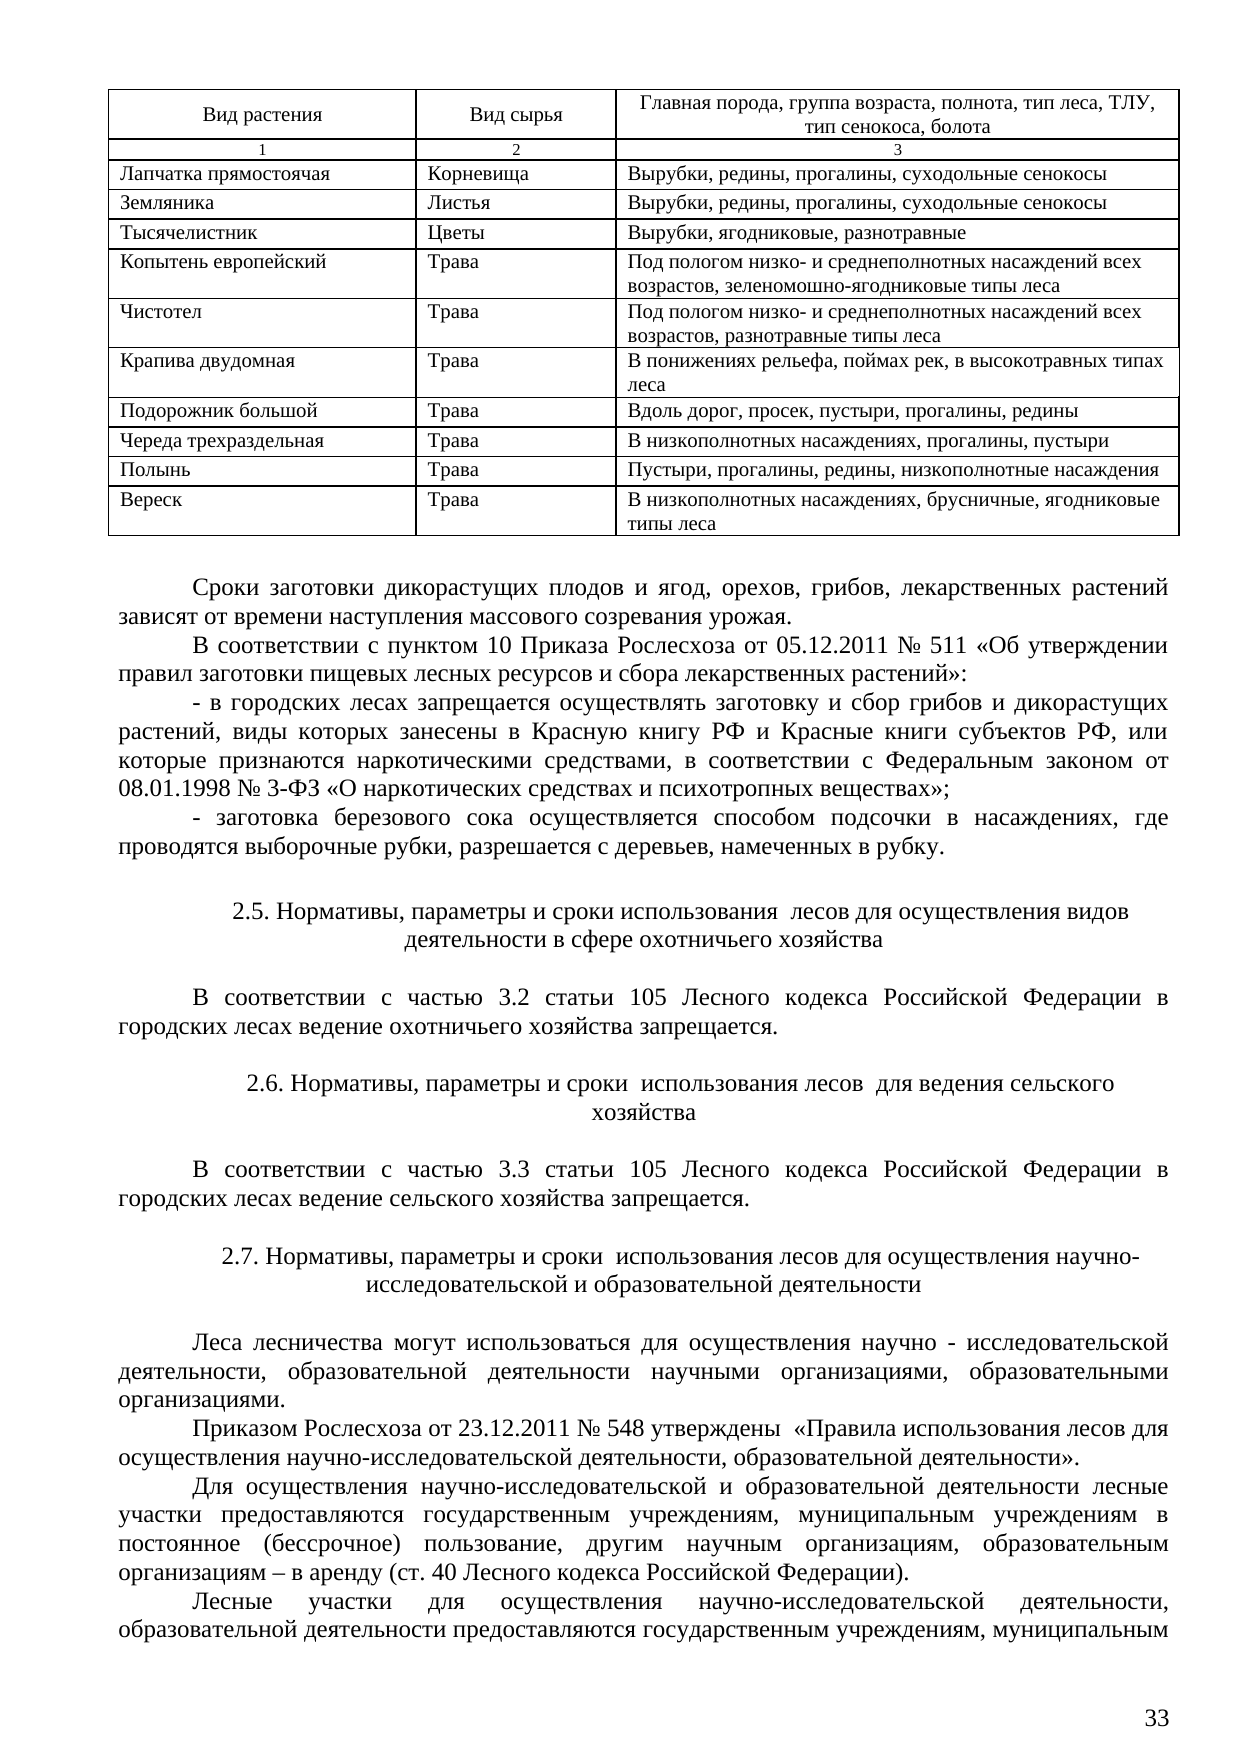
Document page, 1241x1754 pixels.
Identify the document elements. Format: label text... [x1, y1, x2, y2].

text Сроки заготовки дикорастущих плодов и ягод, орехов, грибов, лекарственных растений зависят от времени наступления массового созревания урожая. [118, 572, 1169, 630]
text 2.7. Нормативы, параметры и сроки использования лесов для осуществления научно-исследовательской и образовательной деятельности [118, 1241, 1169, 1298]
text В соответствии с частью 3.3 статьи 105 Лесного кодекса Российской Федерации в городских лесах ведение сельского хозяйства запрещается. [118, 1154, 1169, 1212]
table_cell Цветы [417, 220, 615, 248]
text Приказом Рослесхоза от 23.12.2011 № 548 утверждены «Правила использования лесов для осуществления научно-исследовательской деятельности, образовательной деятельности». [118, 1413, 1169, 1471]
table_header Вид растения [109, 90, 415, 138]
table_cell В понижениях рельефа, поймах рек, в высокотравных типах леса [617, 348, 1179, 396]
table_cell Трава [417, 487, 615, 535]
table_cell Трава [417, 457, 615, 485]
table_cell Земляника [109, 190, 415, 218]
table_cell Трава [417, 250, 615, 297]
table_cell Трава [417, 348, 615, 396]
table_cell Вырубки, ягодниковые, разнотравные [617, 220, 1178, 248]
table_cell Трава [417, 428, 615, 456]
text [118, 1586, 1169, 1643]
text В соответствии с пунктом 10 Приказа Рослесхоза от 05.12.2011 № 511 «Об утверждении правил заготовки пищевых лесных ресурсов и сбора лекарственных растений»: [118, 630, 1169, 687]
table_cell Под пологом низко- и среднеполнотных насаждений всех возрастов, зеленомошно-ягодниковые типы леса [617, 250, 1178, 297]
table_cell 2 [417, 140, 615, 159]
table_cell Подорожник большой [109, 398, 415, 426]
table_cell Крапива двудомная [109, 348, 415, 396]
table_header Вид сырья [417, 90, 615, 138]
text Для осуществления научно-исследовательской и образовательной деятельности лесные участки предоставляются государственным учреждениям, муниципальным учреждениям в постоянное (бессрочное) пользование, другим научным организациям, образовательным организациям – в аренду (ст. 40 Лесного кодекса Российской Федерации). [118, 1471, 1169, 1586]
table_cell Тысячелистник [109, 220, 415, 248]
text В соответствии с частью 3.2 статьи 105 Лесного кодекса Российской Федерации в городских лесах ведение охотничьего хозяйства запрещается. [118, 982, 1169, 1039]
table_cell Вереск [109, 487, 415, 535]
table_cell Лапчатка прямостоячая [109, 161, 415, 189]
table_cell Под пологом низко- и среднеполнотных насаждений всех возрастов, разнотравные типы леса [617, 299, 1178, 347]
table_cell Трава [417, 299, 615, 347]
text Леса лесничества могут использоваться для осуществления научно - исследовательской деятельности, образовательной деятельности научными организациями, образовательными организациями. [118, 1327, 1169, 1413]
table_cell Череда трехраздельная [109, 428, 415, 456]
table_header Главная порода, группа возраста, полнота, тип леса, ТЛУ, тип сенокоса, болота [617, 90, 1178, 138]
table_cell В низкополнотных насаждениях, прогалины, пустыри [617, 428, 1178, 456]
text - заготовка березового сока осуществляется способом подсочки в насаждениях, где проводятся выборочные рубки, разрешается с деревьев, намеченных в рубку. [118, 802, 1169, 860]
table_cell Вырубки, редины, прогалины, суходольные сенокосы [617, 161, 1178, 189]
table_cell В низкополнотных насаждениях, брусничные, ягодниковые типы леса [617, 487, 1178, 535]
table_cell Пустыри, прогалины, редины, низкополнотные насаждения [617, 457, 1178, 485]
table_cell Корневища [417, 161, 615, 189]
text 2.6. Нормативы, параметры и сроки использования лесов для ведения сельского хозяйства [118, 1068, 1169, 1126]
table_cell 1 [109, 140, 415, 159]
table_cell Вдоль дорог, просек, пустыри, прогалины, редины [617, 398, 1178, 426]
table_cell Копытень европейский [109, 250, 415, 297]
table_cell Трава [417, 398, 615, 426]
table_cell 3 [617, 140, 1178, 159]
table_cell Вырубки, редины, прогалины, суходольные сенокосы [617, 190, 1178, 218]
table_cell Полынь [109, 457, 415, 485]
table_cell Листья [417, 190, 615, 218]
table_cell Чистотел [109, 299, 415, 347]
text - в городских лесах запрещается осуществлять заготовку и сбор грибов и дикорастущих растений, виды которых занесены в Красную книгу РФ и Красные книги субъектов РФ, или которые признаются наркотическими средствами, в соответствии с Федеральным законом от 08.01.1998 № 3-ФЗ «О наркотических средствах и психотропных веществах»; [118, 687, 1169, 802]
text 2.5. Нормативы, параметры и сроки использования лесов для осуществления видов деятельности в сфере охотничьего хозяйства [118, 896, 1169, 953]
